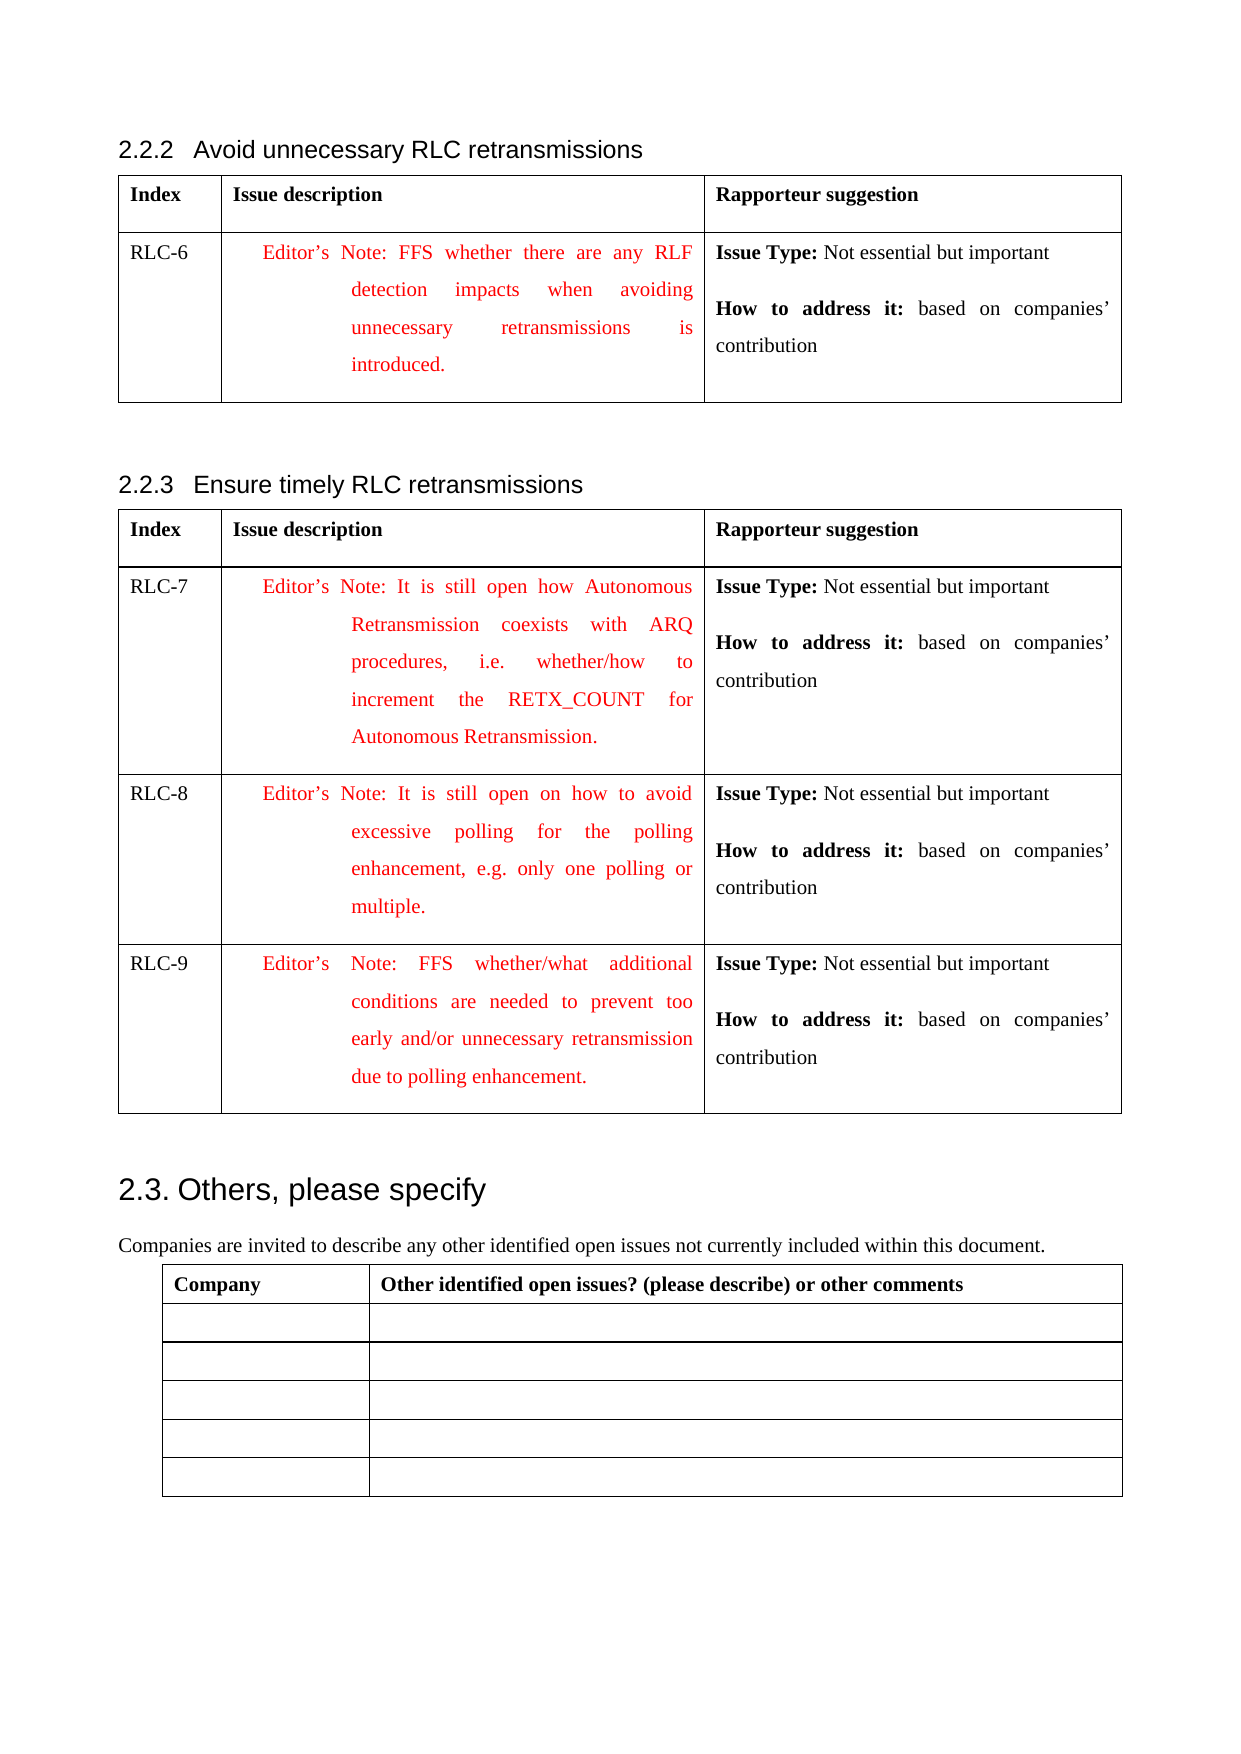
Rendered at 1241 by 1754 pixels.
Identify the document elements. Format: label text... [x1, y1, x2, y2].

table_header Issue description [222, 510, 704, 566]
table_cell Editor’s Note: FFS whether there are any RLF detection impacts when avoiding unnecessary retransmissions is introduced. [222, 233, 704, 402]
table_cell Editor’s Note: FFS whether/what additional conditions are needed to prevent too early and/or unnecessary retransmission due to polling enhancement. [222, 945, 704, 1113]
table_cell RLC-6 [119, 233, 221, 402]
table_cell RLC-7 [119, 568, 221, 774]
table_cell [163, 1458, 369, 1496]
table_header Index [119, 176, 221, 232]
table_header Other identified open issues? (please describe) or other comments [370, 1265, 1122, 1303]
table_cell [163, 1304, 369, 1341]
subtitle Ensure timely RLC retransmissions [118, 465, 1122, 503]
table_cell [370, 1381, 1122, 1418]
list Others, please specify [118, 1171, 1122, 1208]
table_cell Issue Type: Not essential but important How to address it: based on companies’ contribution [705, 945, 1121, 1113]
table_cell [370, 1458, 1122, 1496]
table_cell RLC-9 [119, 945, 221, 1113]
table_cell [163, 1420, 369, 1457]
table_cell [163, 1381, 369, 1418]
table_cell [163, 1343, 369, 1380]
subtitle Avoid unnecessary RLC retransmissions [118, 131, 1122, 168]
table_cell [370, 1343, 1122, 1380]
table_header Company [163, 1265, 369, 1303]
table_cell Editor’s Note: It is still open how Autonomous Retransmission coexists with ARQ procedures, i.e. whether/how to increment the RETX_COUNT for Autonomous Retransmission. [222, 568, 704, 774]
table_header Rapporteur suggestion [705, 176, 1121, 232]
table_cell Editor’s Note: It is still open on how to avoid excessive polling for the polling enhancement, e.g. only one polling or multiple. [222, 775, 704, 943]
text Companies are invited to describe any other identified open issues not currently included within this document. [118, 1227, 1122, 1264]
table_cell Issue Type: Not essential but important How to address it: based on companies’ contribution [705, 775, 1121, 943]
table_header Issue description [222, 176, 704, 232]
table_header Index [119, 510, 221, 566]
table_cell Issue Type: Not essential but important How to address it: based on companies’ contribution [705, 233, 1121, 402]
table_cell RLC-8 [119, 775, 221, 943]
table_cell Issue Type: Not essential but important How to address it: based on companies’ contribution [705, 568, 1121, 774]
table_header Rapporteur suggestion [705, 510, 1121, 566]
table_cell [370, 1304, 1122, 1341]
table_cell [370, 1420, 1122, 1457]
